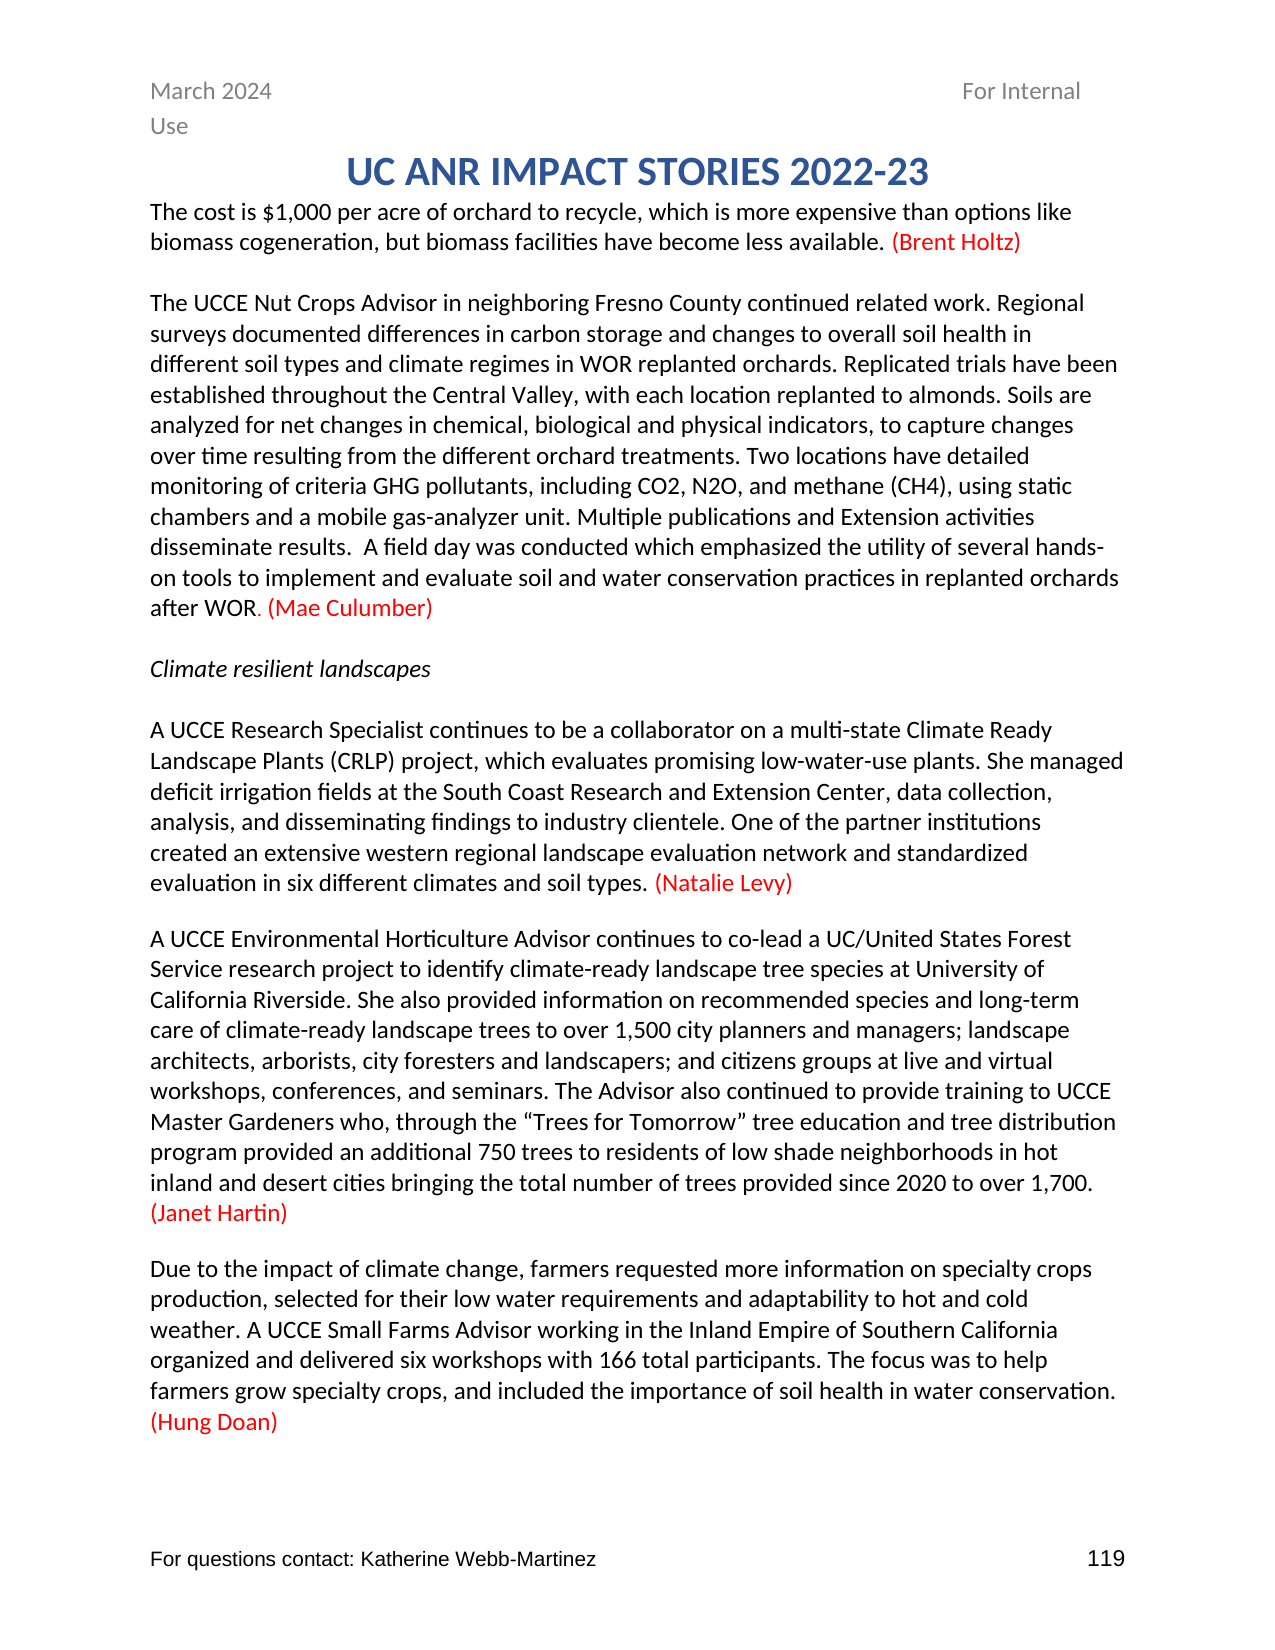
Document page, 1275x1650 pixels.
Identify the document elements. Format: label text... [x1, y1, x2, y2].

text Due to the impact of climate change, farmers requested more information on specialty crops production, selected for their low water requirements and adaptability to hot and cold weather. A UCCE Small Farms Advisor working in the Inland Empire of Southern California organized and delivered six workshops with 166 total participants. The focus was to help farmers grow specialty crops, and included the importance of soil health in water conservation. (Hung Doan) [150, 1253, 1125, 1436]
text Climate resilient landscapes [150, 654, 1125, 684]
text A UCCE Environmental Horticulture Advisor continues to co-lead a UC/United States Forest Service research project to identify climate-ready landscape tree species at University of California Riverside. She also provided information on recommended species and long-term care of climate-ready landscape trees to over 1,500 city planners and managers; landscape architects, arborists, city foresters and landscapers; and citizens groups at live and virtual workshops, conferences, and seminars. The Advisor also continued to provide training to UCCE Master Gardeners who, through the “Trees for Tomorrow” tree education and tree distribution program provided an additional 750 trees to residents of low shade neighborhoods in hot inland and desert cities bringing the total number of trees provided since 2020 to over 1,700. (Janet Hartin) [150, 923, 1125, 1228]
text The cost is $1,000 per acre of orchard to recycle, which is more expensive than options like biomass cogeneration, but biomass facilities have become less available. (Brent Holtz) [150, 196, 1125, 257]
text The UCCE Nut Crops Advisor in neighboring Fresno County continued related work. Regional surveys documented differences in carbon storage and changes to overall soil health in different soil types and climate regimes in WOR replanted orchards. Replicated trials have been established throughout the Central Valley, with each location replanted to almonds. Soils are analyzed for net changes in chemical, biological and physical indicators, to capture changes over time resulting from the different orchard treatments. Two locations have detailed monitoring of criteria GHG pollutants, including CO2, N2O, and methane (CH4), using static chambers and a mobile gas-analyzer unit. Multiple publications and Extension activities disseminate results. A field day was conducted which emphasized the utility of several hands-on tools to implement and evaluate soil and water conservation practices in replanted orchards after WOR. (Mae Culumber) [150, 287, 1125, 623]
text A UCCE Research Specialist continues to be a collaborator on a multi-state Climate Ready Landscape Plants (CRLP) project, which evaluates promising low-water-use plants. She managed deficit irrigation fields at the South Coast Research and Extension Center, data collection, analysis, and disseminating findings to industry clientele. One of the partner institutions created an extensive western regional landscape evaluation network and standardized evaluation in six different climates and soil types. (Natalie Levy) [150, 715, 1125, 898]
